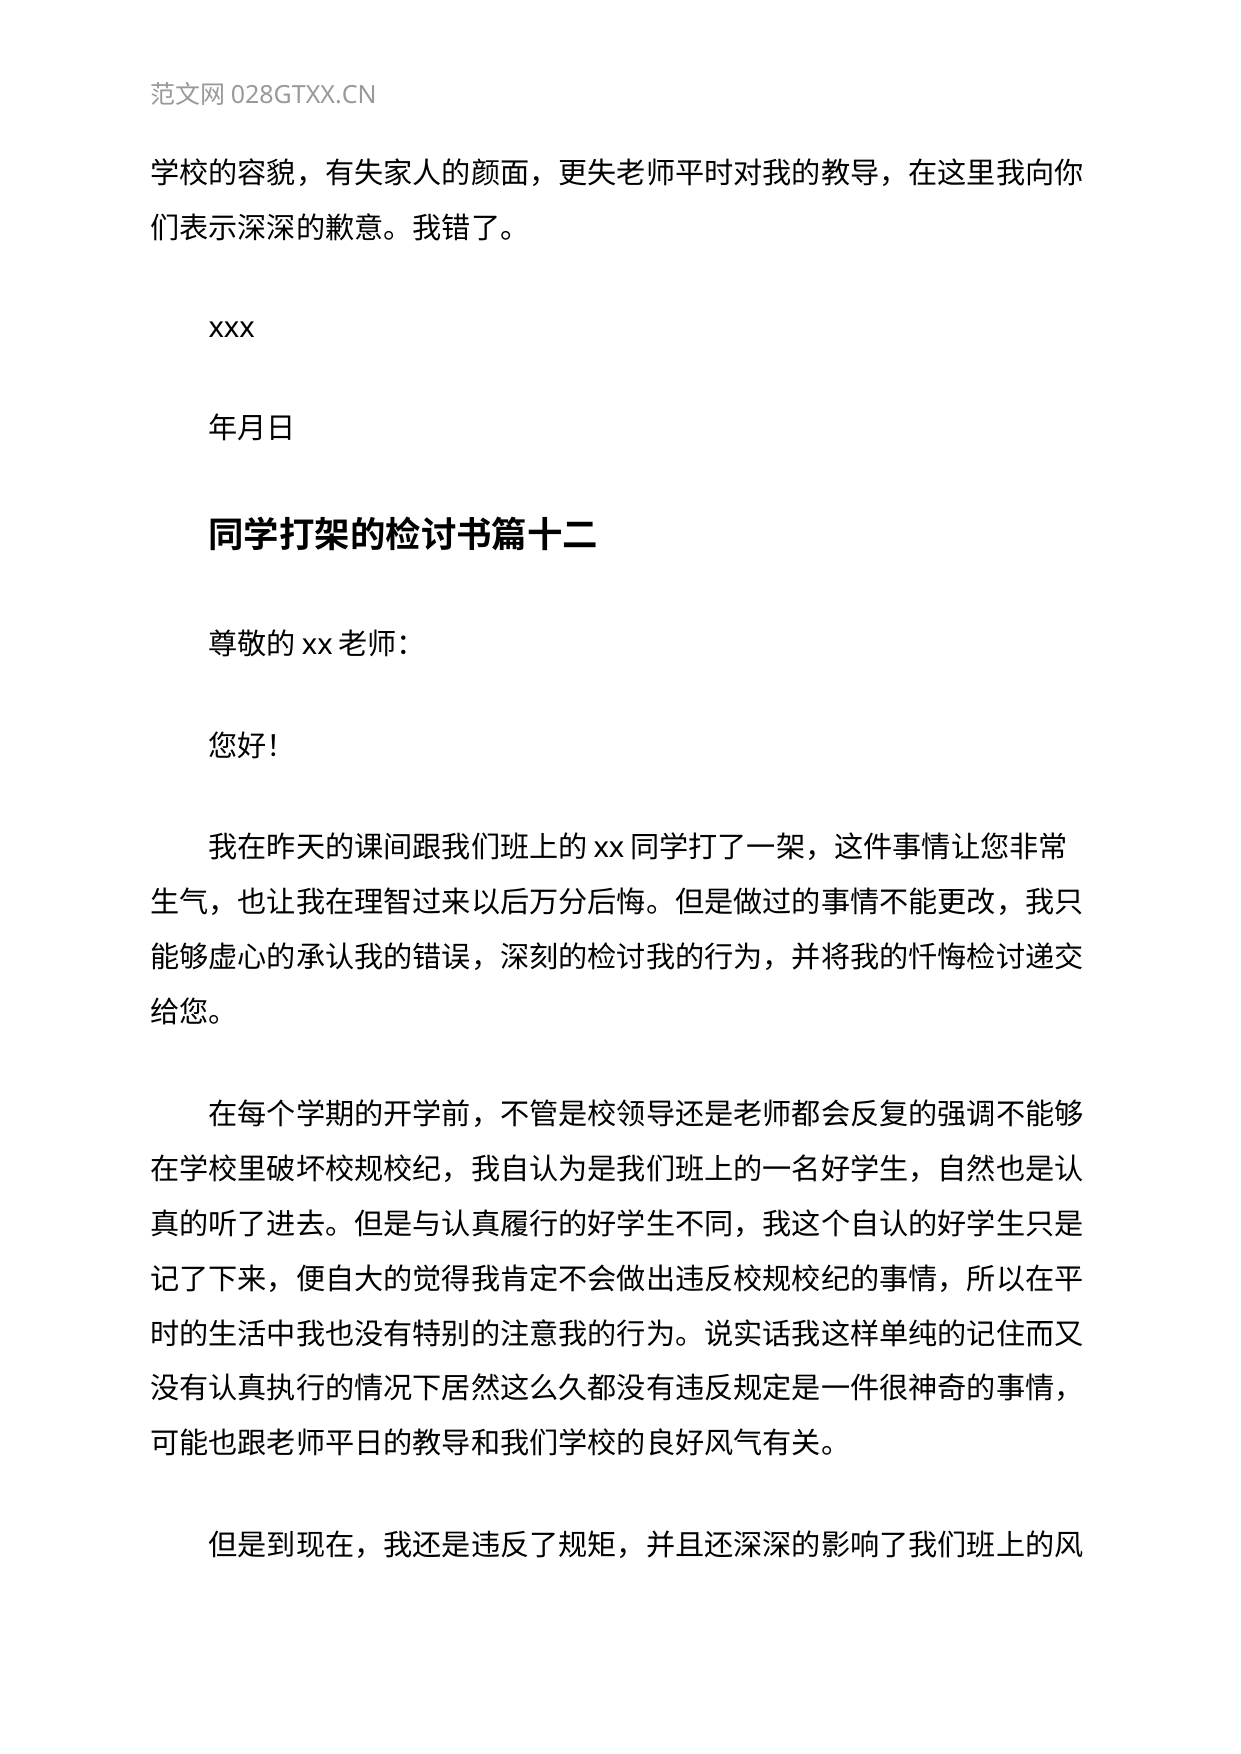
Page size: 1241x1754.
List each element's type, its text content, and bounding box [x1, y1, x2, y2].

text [150, 150, 1090, 247]
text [150, 1522, 1090, 1564]
text 您好！ [150, 722, 1090, 764]
text 在每个学期的开学前，不管是校领导还是老师都会反复的强调不能够在学校里破坏校规校纪，我自认为是我们班上的一名好学生，自然也是认真的听了进去。但是与认真履行的好学生不同，我这个自认的好学生只是记了下来，便自大的觉得我肯定不会做出违反校规校纪的事情，所以在平时的生活中我也没有特别的注意我的行为。说实话我这样单纯的记住而又没有认真执行的情况下居然这么久都没有违反规定是一件很神奇的事情，可能也跟老师平日的教导和我们学校的良好风气有关。 [150, 1091, 1090, 1462]
text 年月日 [150, 405, 1090, 447]
text 尊敬的xx老师： [150, 620, 1090, 663]
text 我在昨天的课间跟我们班上的xx同学打了一架，这件事情让您非常生气，也让我在理智过来以后万分后悔。但是做过的事情不能更改，我只能够虚心的承认我的错误，深刻的检讨我的行为，并将我的忏悔检讨递交给您。 [150, 824, 1090, 1031]
text 同学打架的检讨书篇十二 [150, 507, 1090, 558]
text xxx [150, 307, 1090, 346]
